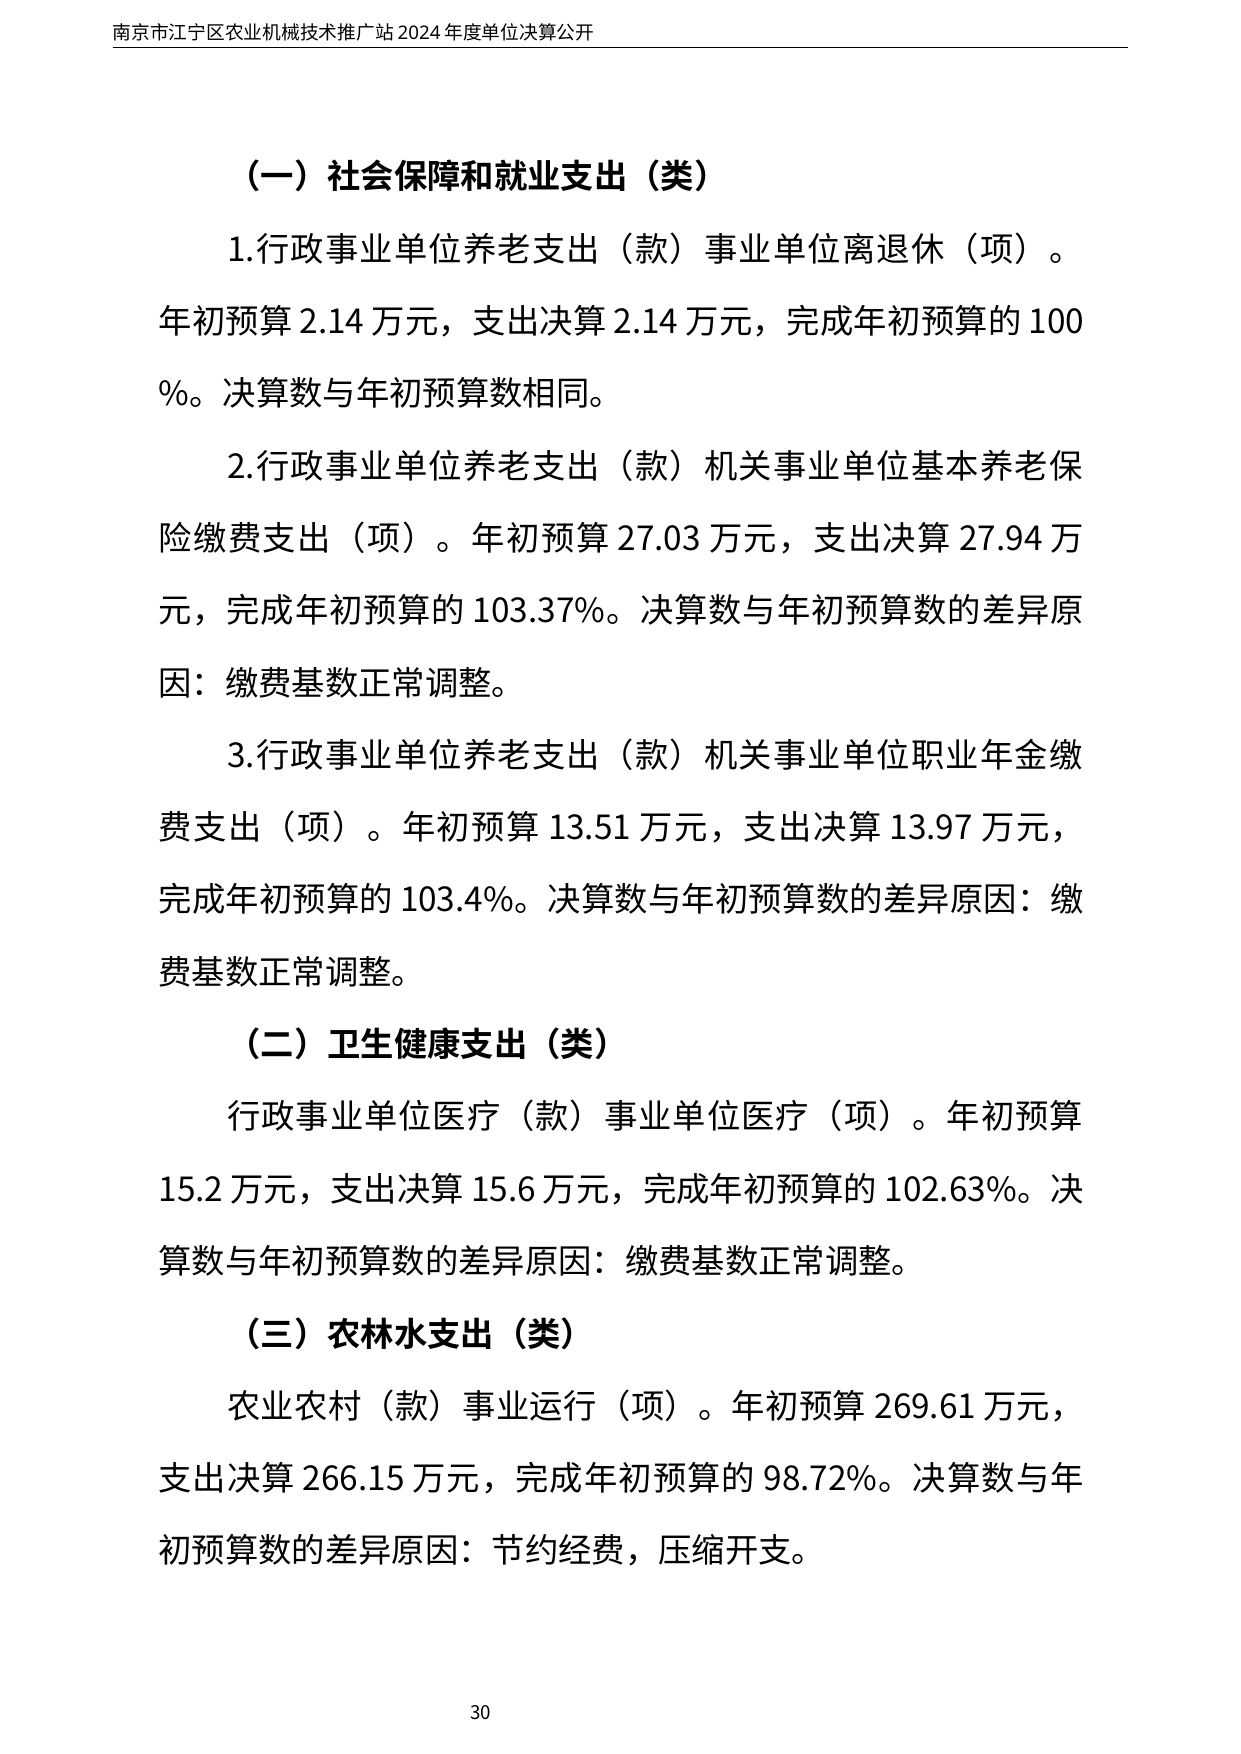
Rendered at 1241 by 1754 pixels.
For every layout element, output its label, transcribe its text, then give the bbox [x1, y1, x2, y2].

text 1.行政事业单位养老支出（款）事业单位离退休（项）。年初预算2.14万元，支出决算2.14万元，完成年初预算的100%。决算数与年初预算数相同。 [158, 222, 1084, 415]
text （三）农林水支出（类） [158, 1307, 1084, 1356]
text 农业农村（款）事业运行（项）。年初预算269.61万元，支出决算266.15万元，完成年初预算的98.72%。决算数与年初预算数的差异原因：节约经费，压缩开支。 [158, 1380, 1084, 1572]
text 行政事业单位医疗（款）事业单位医疗（项）。年初预算15.2万元，支出决算15.6万元，完成年初预算的102.63%。决算数与年初预算数的差异原因：缴费基数正常调整。 [158, 1090, 1084, 1283]
text 3.行政事业单位养老支出（款）机关事业单位职业年金缴费支出（项）。年初预算13.51万元，支出决算13.97万元，完成年初预算的103.4%。决算数与年初预算数的差异原因：缴费基数正常调整。 [158, 729, 1084, 994]
text （一）社会保障和就业支出（类） [158, 150, 1084, 198]
text 2.行政事业单位养老支出（款）机关事业单位基本养老保险缴费支出（项）。年初预算27.03万元，支出决算27.94万元，完成年初预算的103.37%。决算数与年初预算数的差异原因：缴费基数正常调整。 [158, 439, 1084, 704]
text （二）卫生健康支出（类） [158, 1018, 1084, 1066]
